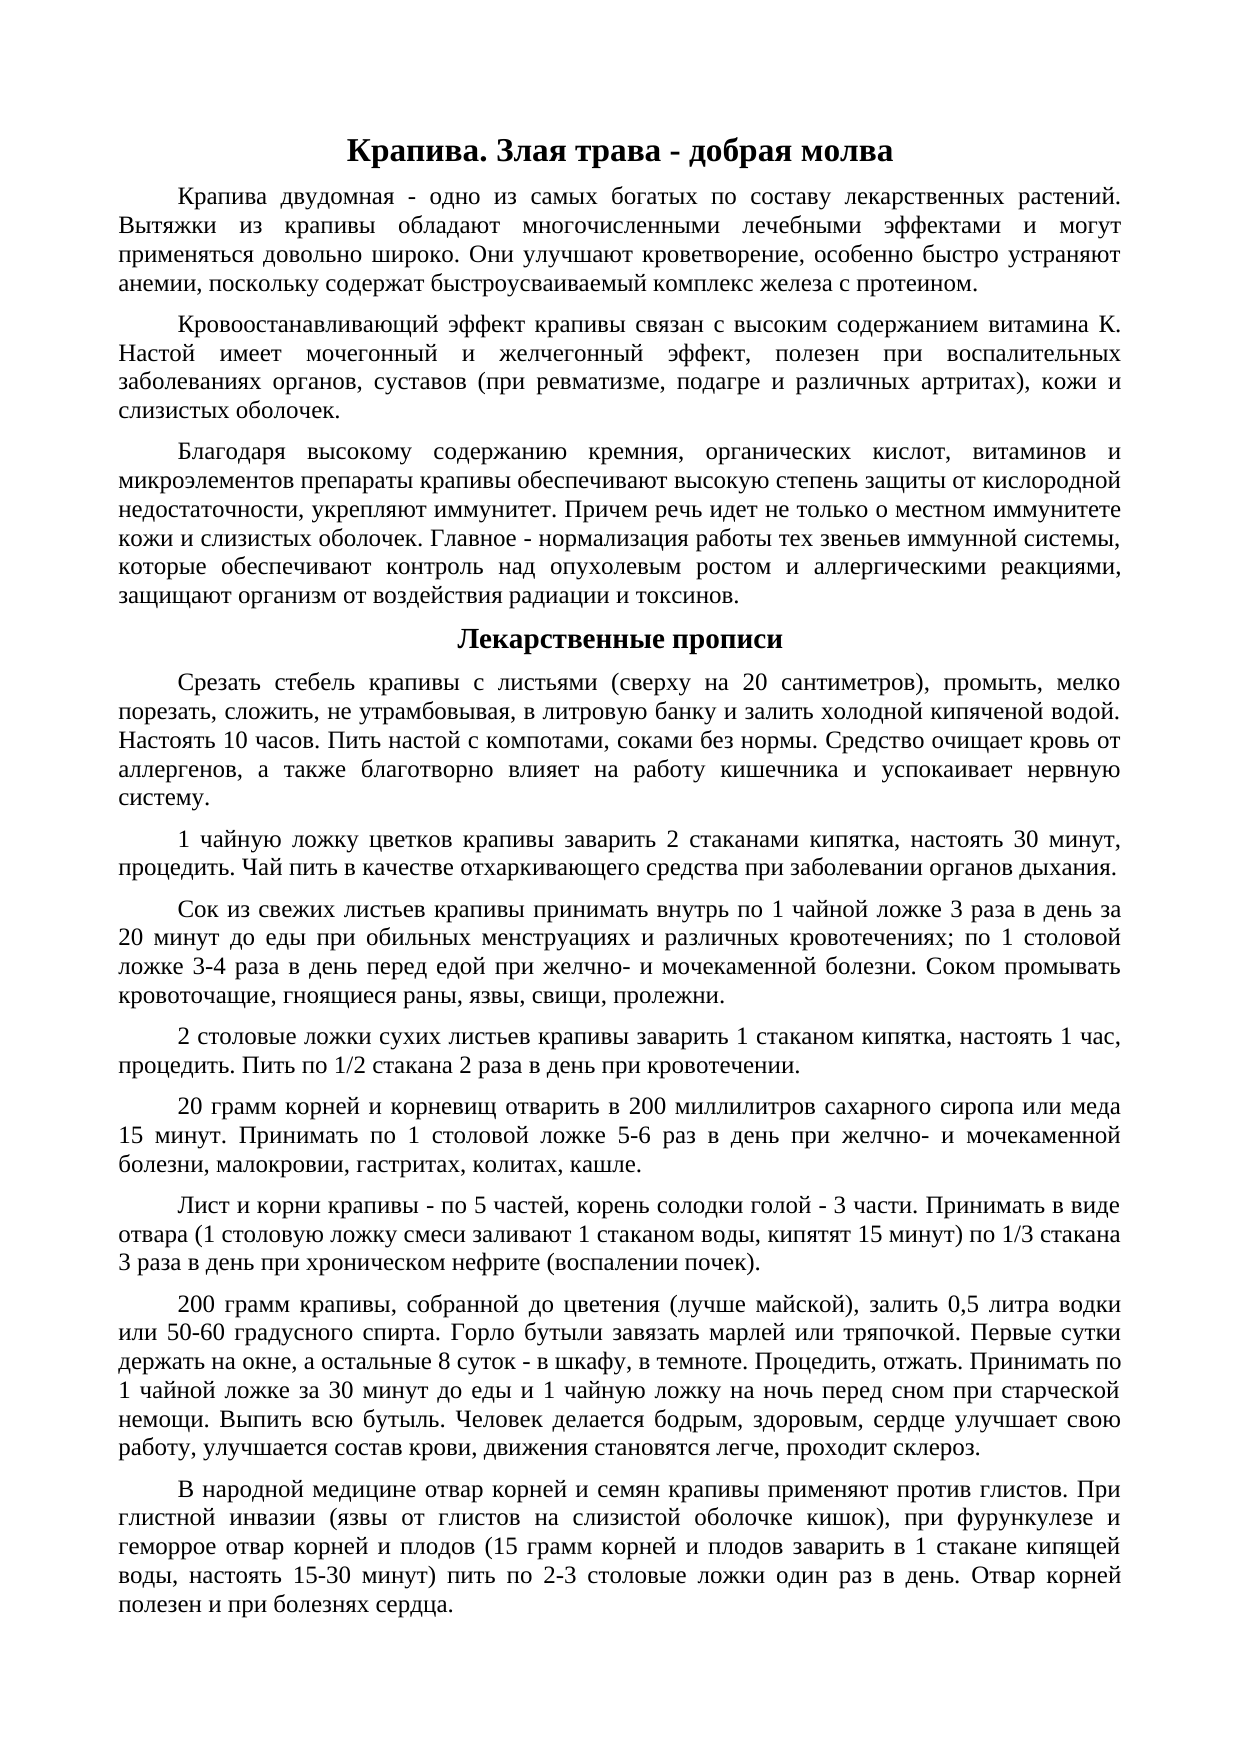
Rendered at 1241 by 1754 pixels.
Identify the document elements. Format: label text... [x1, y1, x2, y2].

text Лекарственные прописи [118, 621, 1122, 655]
text Благодаря высокому содержанию кремния, органических кислот, витаминов и микроэлементов препараты крапивы обеспечивают высокую степень защиты от кислородной недостаточности, укрепляют иммунитет. Причем речь идет не только о местном иммунитете кожи и слизистых оболочек. Главное - нормализация работы тех звеньев иммунной системы, которые обеспечивают контроль над опухолевым ростом и аллергическими реакциями, защищают организм от воздействия радиации и токсинов. [118, 436, 1122, 609]
text Кровоостанавливающий эффект крапивы связан с высоким содержанием витамина К. Настой имеет мочегонный и желчегонный эффект, полезен при воспалительных заболеваниях органов, суставов (при ревматизме, подагре и различных артритах), кожи и слизистых оболочек. [118, 309, 1122, 424]
text Срезать стебель крапивы с листьями (сверху на 20 сантиметров), промыть, мелко порезать, сложить, не утрамбовывая, в литровую банку и залить холодной кипяченой водой. Настоять 10 часов. Пить настой с компотами, соками без нормы. Средство очищает кровь от аллергенов, а также благотворно влияет на работу кишечника и успокаивает нервную систему. [118, 667, 1122, 811]
text 200 грамм крапивы, собранной до цветения (лучше майской), залить 0,5 литра водки или 50-60 градусного спирта. Горло бутыли завязать марлей или тряпочкой. Первые сутки держать на окне, а остальные 8 суток - в шкафу, в темноте. Процедить, отжать. Принимать по 1 чайной ложке за 30 минут до еды и 1 чайную ложку на ночь перед сном при старческой немощи. Выпить всю бутыль. Человек делается бодрым, здоровым, сердце улучшает свою работу, улучшается состав крови, движения становятся легче, проходит склероз. [118, 1289, 1122, 1461]
text 2 столовые ложки сухих листьев крапивы заварить 1 стаканом кипятка, настоять 1 час, процедить. Пить по 1/2 стакана 2 раза в день при кровотечении. [118, 1021, 1122, 1079]
text 1 чайную ложку цветков крапивы заварить 2 стаканами кипятка, настоять 30 минут, процедить. Чай пить в качестве отхаркивающего средства при заболевании органов дыхания. [118, 824, 1122, 881]
text 20 грамм корней и корневищ отварить в 200 миллилитров сахарного сиропа или меда 15 минут. Принимать по 1 столовой ложке 5-6 раз в день при желчно- и мочекаменной болезни, малокровии, гастритах, колитах, кашле. [118, 1091, 1122, 1177]
text Лист и корни крапивы - по 5 частей, корень солодки голой - 3 части. Принимать в виде отвара (1 столовую ложку смеси заливают 1 стаканом воды, кипятят 15 минут) по 1/3 стакана 3 раза в день при хроническом нефрите (воспалении почек). [118, 1190, 1122, 1276]
text В народной медицине отвар корней и семян крапивы применяют против глистов. При глистной инвазии (язвы от глистов на слизистой оболочке кишок), при фурункулезе и геморрое отвар корней и плодов (15 грамм корней и плодов заварить в 1 стакане кипящей воды, настоять 15-30 минут) пить по 2-3 столовые ложки один раз в день. Отвар корней полезен и при болезнях сердца. [118, 1474, 1122, 1617]
text Крапива. Злая трава - добрая молва [118, 131, 1122, 169]
text Крапива двудомная - одно из самых богатых по составу лекарственных растений. Вытяжки из крапивы обладают многочисленными лечебными эффектами и могут применяться довольно широко. Они улучшают кроветворение, особенно быстро устраняют анемии, поскольку содержат быстроусваиваемый комплекс железа с протеином. [118, 181, 1122, 296]
text Сок из свежих листьев крапивы принимать внутрь по 1 чайной ложке 3 раза в день за 20 минут до еды при обильных менструациях и различных кровотечениях; по 1 столовой ложке 3-4 раза в день перед едой при желчно- и мочекаменной болезни. Соком промывать кровоточащие, гноящиеся раны, язвы, свищи, пролежни. [118, 894, 1122, 1009]
